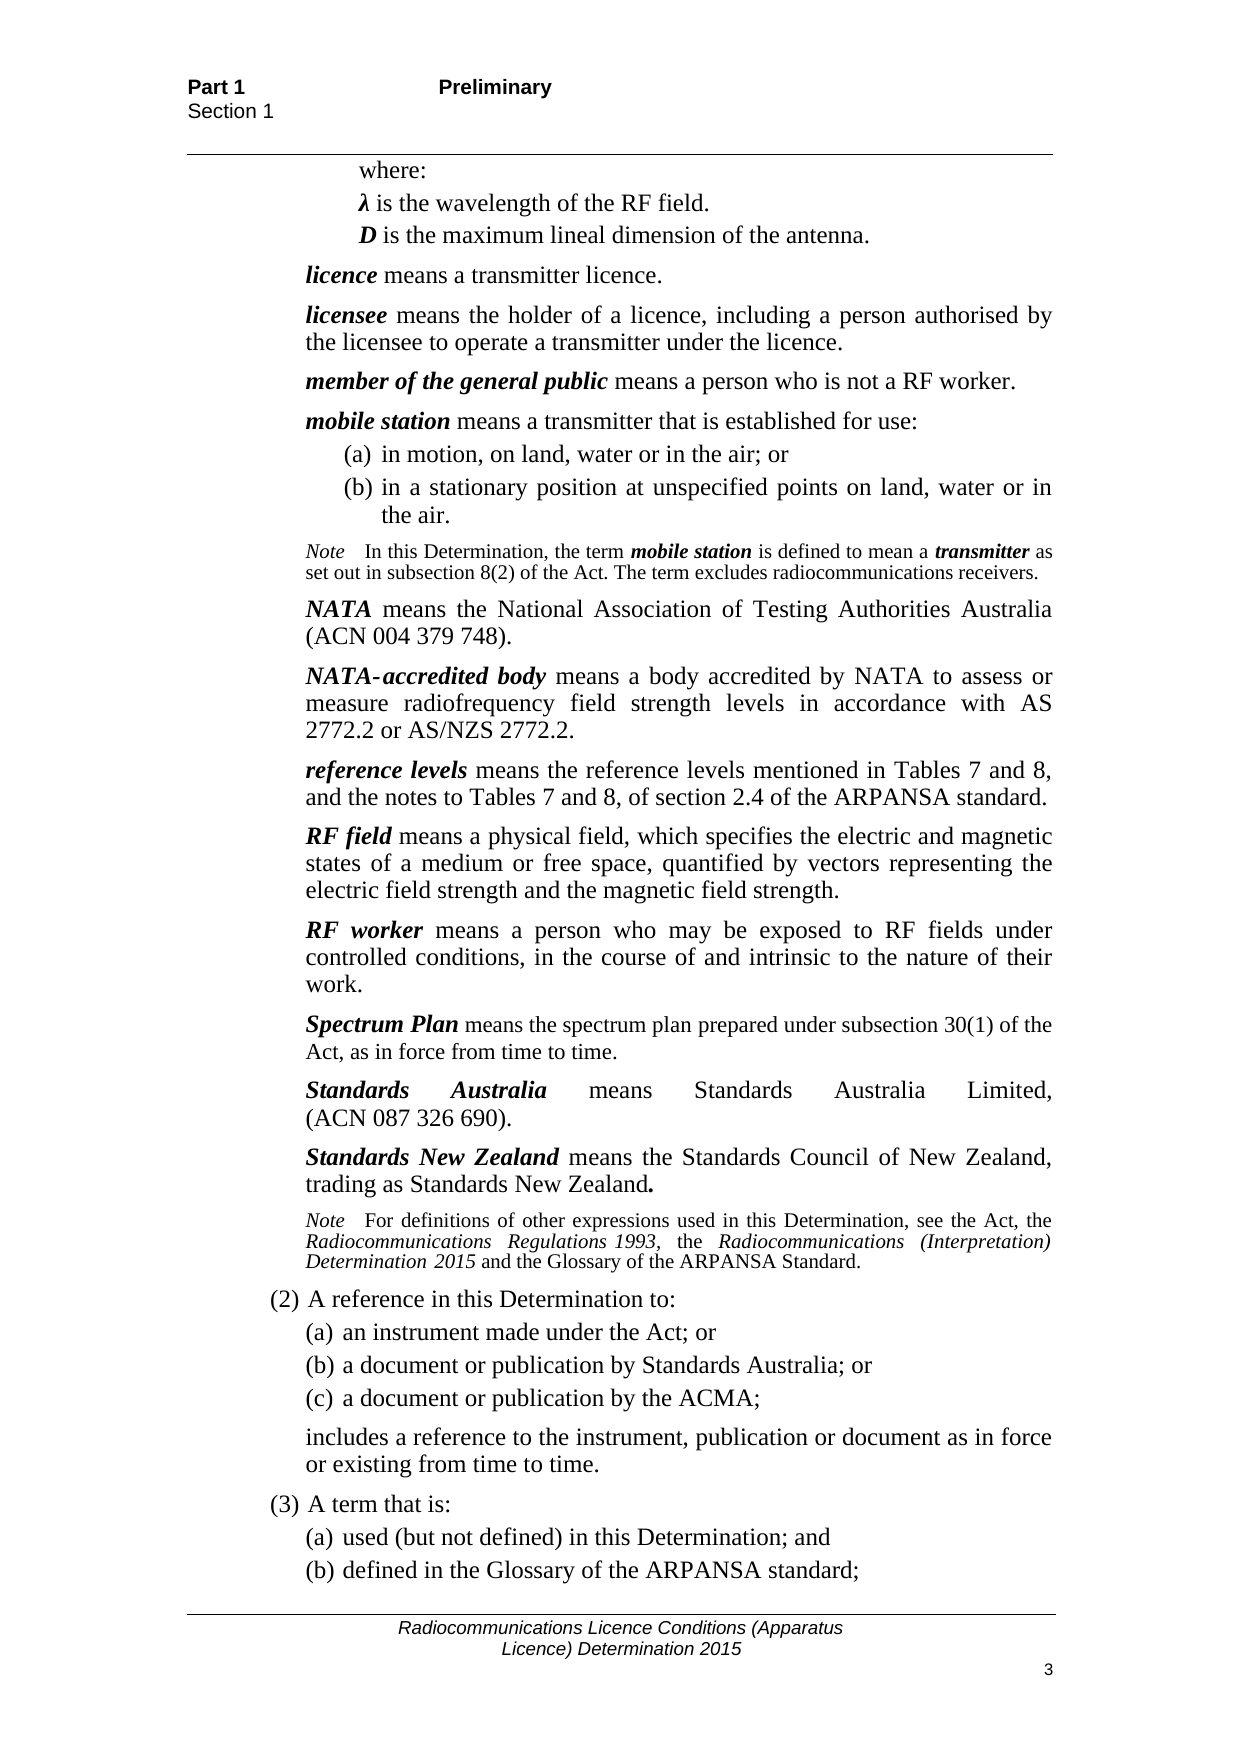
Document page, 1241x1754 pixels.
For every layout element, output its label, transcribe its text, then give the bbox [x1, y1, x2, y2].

text λ is the wavelength of the RF field. [358, 188, 1053, 216]
list defined in the Glossary of the ARPANSA standard; [305, 1555, 1053, 1583]
text D is the maximum lineal dimension of the antenna. [358, 221, 1053, 249]
text Note In this Determination, the term mobile station is defined to mean a transmitter as set out in subsection 8(2) of the Act. The term excludes radiocommunications receivers. [305, 542, 1053, 583]
list an instrument made under the Act; or [305, 1317, 1053, 1346]
text licence means a transmitter licence. [305, 262, 1053, 289]
text Standards New Zealand means the Standards Council of New Zealand, trading as Standards New Zealand. [305, 1144, 1053, 1198]
text mobile station means a transmitter that is established for use: [305, 408, 1053, 435]
text member of the general public means a person who is not a RF worker. [305, 368, 1053, 395]
list a document or publication by the ACMA; [305, 1383, 1053, 1411]
text Standards Australia means Standards Australia Limited, (ACN 087 326 690). [305, 1077, 1053, 1131]
list A term that is: [270, 1491, 1053, 1518]
text RF worker means a person who may be exposed to RF fields under controlled conditions, in the course of and intrinsic to the nature of their work. [305, 917, 1053, 998]
text reference levels means the reference levels mentioned in Tables 7 and 8, and the notes to Tables 7 and 8, of section 2.4 of the ARPANSA standard. [305, 756, 1053, 811]
text RF field means a physical field, which specifies the electric and magnetic states of a medium or free space, quantified by vectors representing the electric field strength and the magnetic field strength. [305, 823, 1053, 904]
text NATA means the National Association of Testing Authorities Australia (ACN 004 379 748). [305, 596, 1053, 650]
list A reference in this Determination to: [270, 1286, 1053, 1313]
text includes a reference to the instrument, publication or document as in force or existing from time to time. [305, 1424, 1053, 1478]
list in a stationary position at unspecified points on land, water or in the air. [343, 472, 1053, 529]
text licensee means the holder of a licence, including a person authorised by the licensee to operate a transmitter under the licence. [305, 301, 1053, 356]
list a document or publication by Standards Australia; or [305, 1350, 1053, 1378]
text Spectrum Plan means the spectrum plan prepared under subsection 30(1) of the Act, as in force from time to time. [305, 1011, 1053, 1065]
text NATA-accredited body means a body accredited by NATA to assess or measure radiofrequency field strength levels in accordance with AS 2772.2 or AS/NZS 2772.2. [305, 663, 1053, 744]
text Note For definitions of other expressions used in this Determination, see the Act, the Radiocommunications Regulations 1993, the Radiocommunications (Interpretation) Determination 2015 and the Glossary of the ARPANSA Standard. [305, 1211, 1053, 1273]
text where: [358, 155, 1053, 183]
list in motion, on land, water or in the air; or [343, 439, 1053, 468]
list used (but not defined) in this Determination; and [305, 1522, 1053, 1551]
